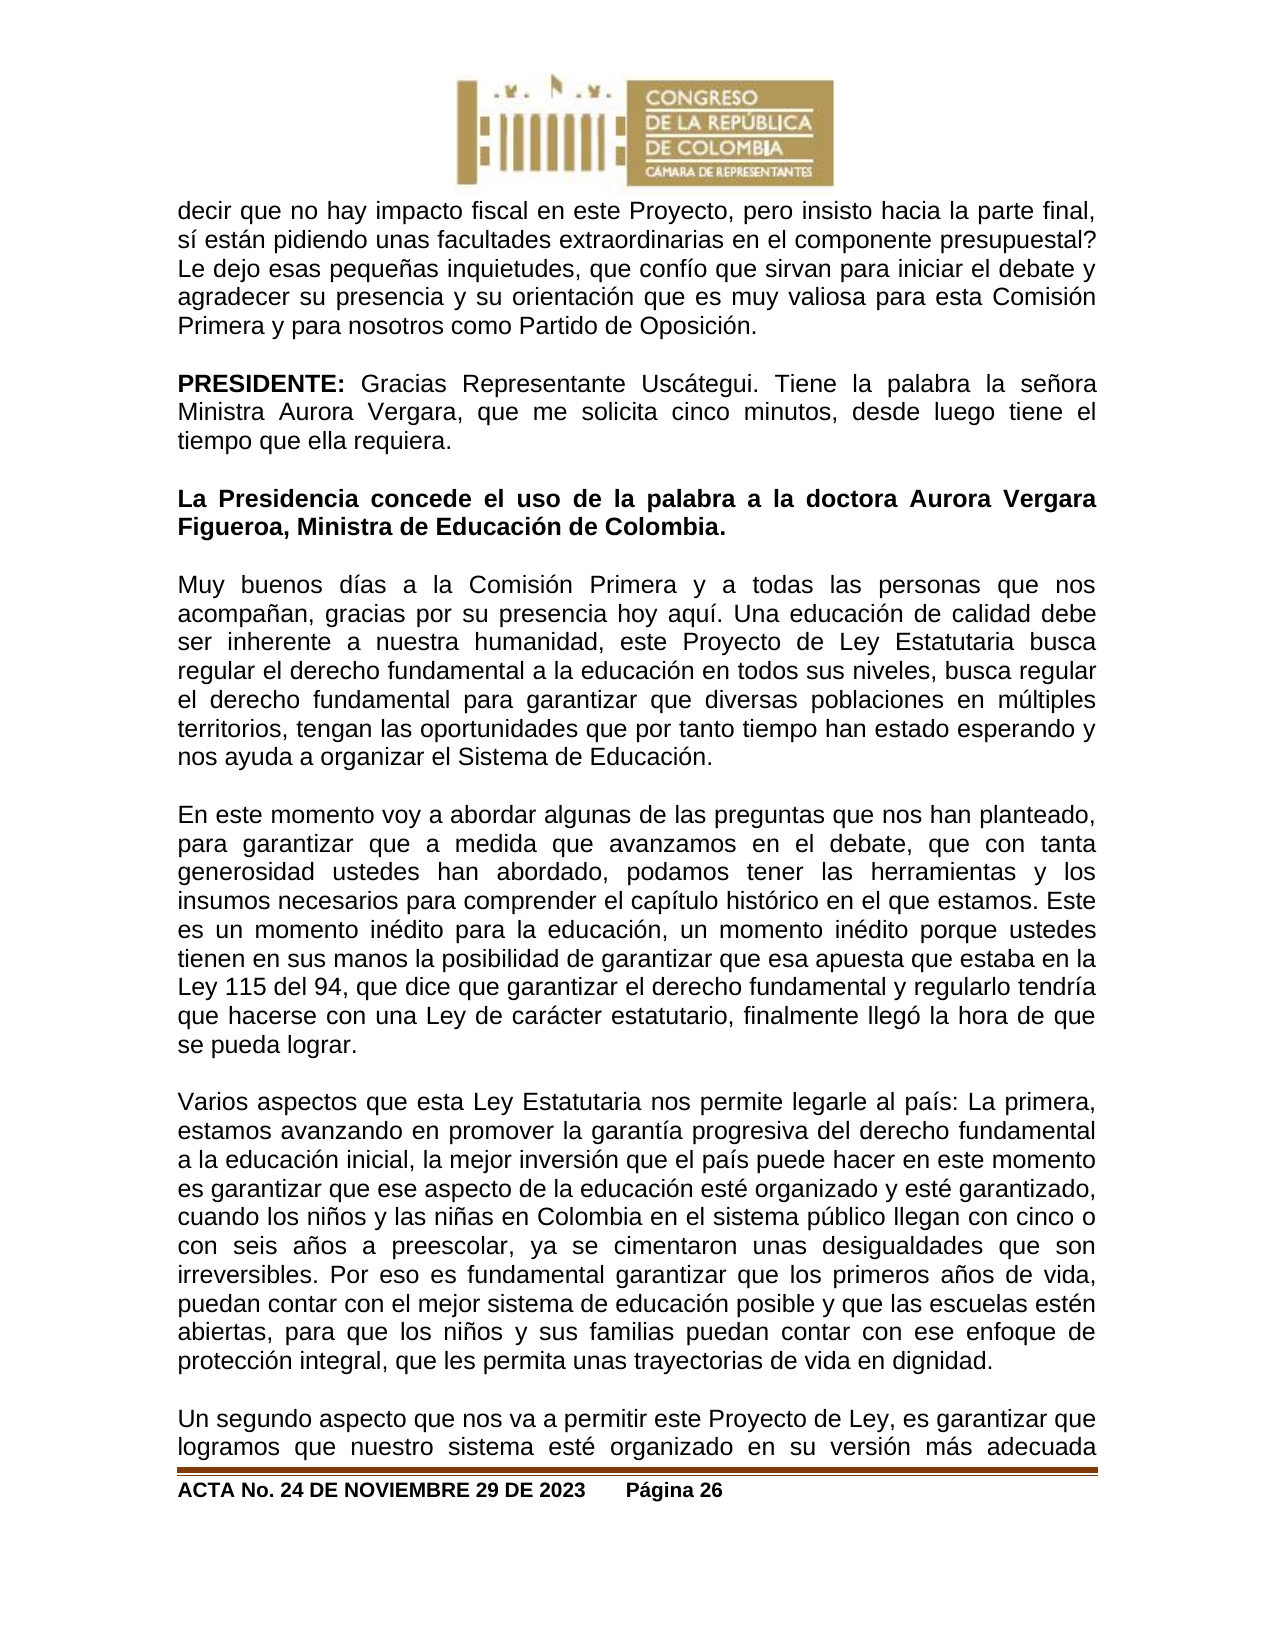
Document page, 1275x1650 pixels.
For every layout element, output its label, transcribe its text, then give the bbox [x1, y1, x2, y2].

picture [430, 73, 845, 197]
text La Presidencia concede el uso de la palabra a la doctora Aurora Vergara Figueroa, Ministra de Educación de Colombia. [177, 484, 1098, 541]
text En este momento voy a abordar algunas de las preguntas que nos han planteado, para garantizar que a medida que avanzamos en el debate, que con tanta generosidad ustedes han abordado, podamos tener las herramientas y los insumos necesarios para comprender el capítulo histórico en el que estamos. Este es un momento inédito para la educación, un momento inédito porque ustedes tienen en sus manos la posibilidad de garantizar que esa apuesta que estaba en la Ley 115 del 94, que dice que garantizar el derecho fundamental y regularlo tendría que hacerse con una Ley de carácter estatutario, finalmente llegó la hora de que se pueda lograr. [177, 800, 1098, 1059]
text PRESIDENTE: Gracias Representante Uscátegui. Tiene la palabra la señora Ministra Aurora Vergara, que me solicita cinco minutos, desde luego tiene el tiempo que ella requiera. [177, 369, 1098, 455]
text Muy buenos días a la Comisión Primera y a todas las personas que nos acompañan, gracias por su presencia hoy aquí. Una educación de calidad debe ser inherente a nuestra humanidad, este Proyecto de Ley Estatutaria busca regular el derecho fundamental a la educación en todos sus niveles, busca regular el derecho fundamental para garantizar que diversas poblaciones en múltiples territorios, tengan las oportunidades que por tanto tiempo han estado esperando y nos ayuda a organizar el Sistema de Educación. [177, 570, 1098, 771]
text Varios aspectos que esta Ley Estatutaria nos permite legarle al país: La primera, estamos avanzando en promover la garantía progresiva del derecho fundamental a la educación inicial, la mejor inversión que el país puede hacer en este momento es garantizar que ese aspecto de la educación esté organizado y esté garantizado, cuando los niños y las niñas en Colombia en el sistema público llegan con cinco o con seis años a preescolar, ya se cimentaron unas desigualdades que son irreversibles. Por eso es fundamental garantizar que los primeros años de vida, puedan contar con el mejor sistema de educación posible y que las escuelas estén abiertas, para que los niños y sus familias puedan contar con ese enfoque de protección integral, que les permita unas trayectorias de vida en dignidad. [177, 1087, 1098, 1375]
